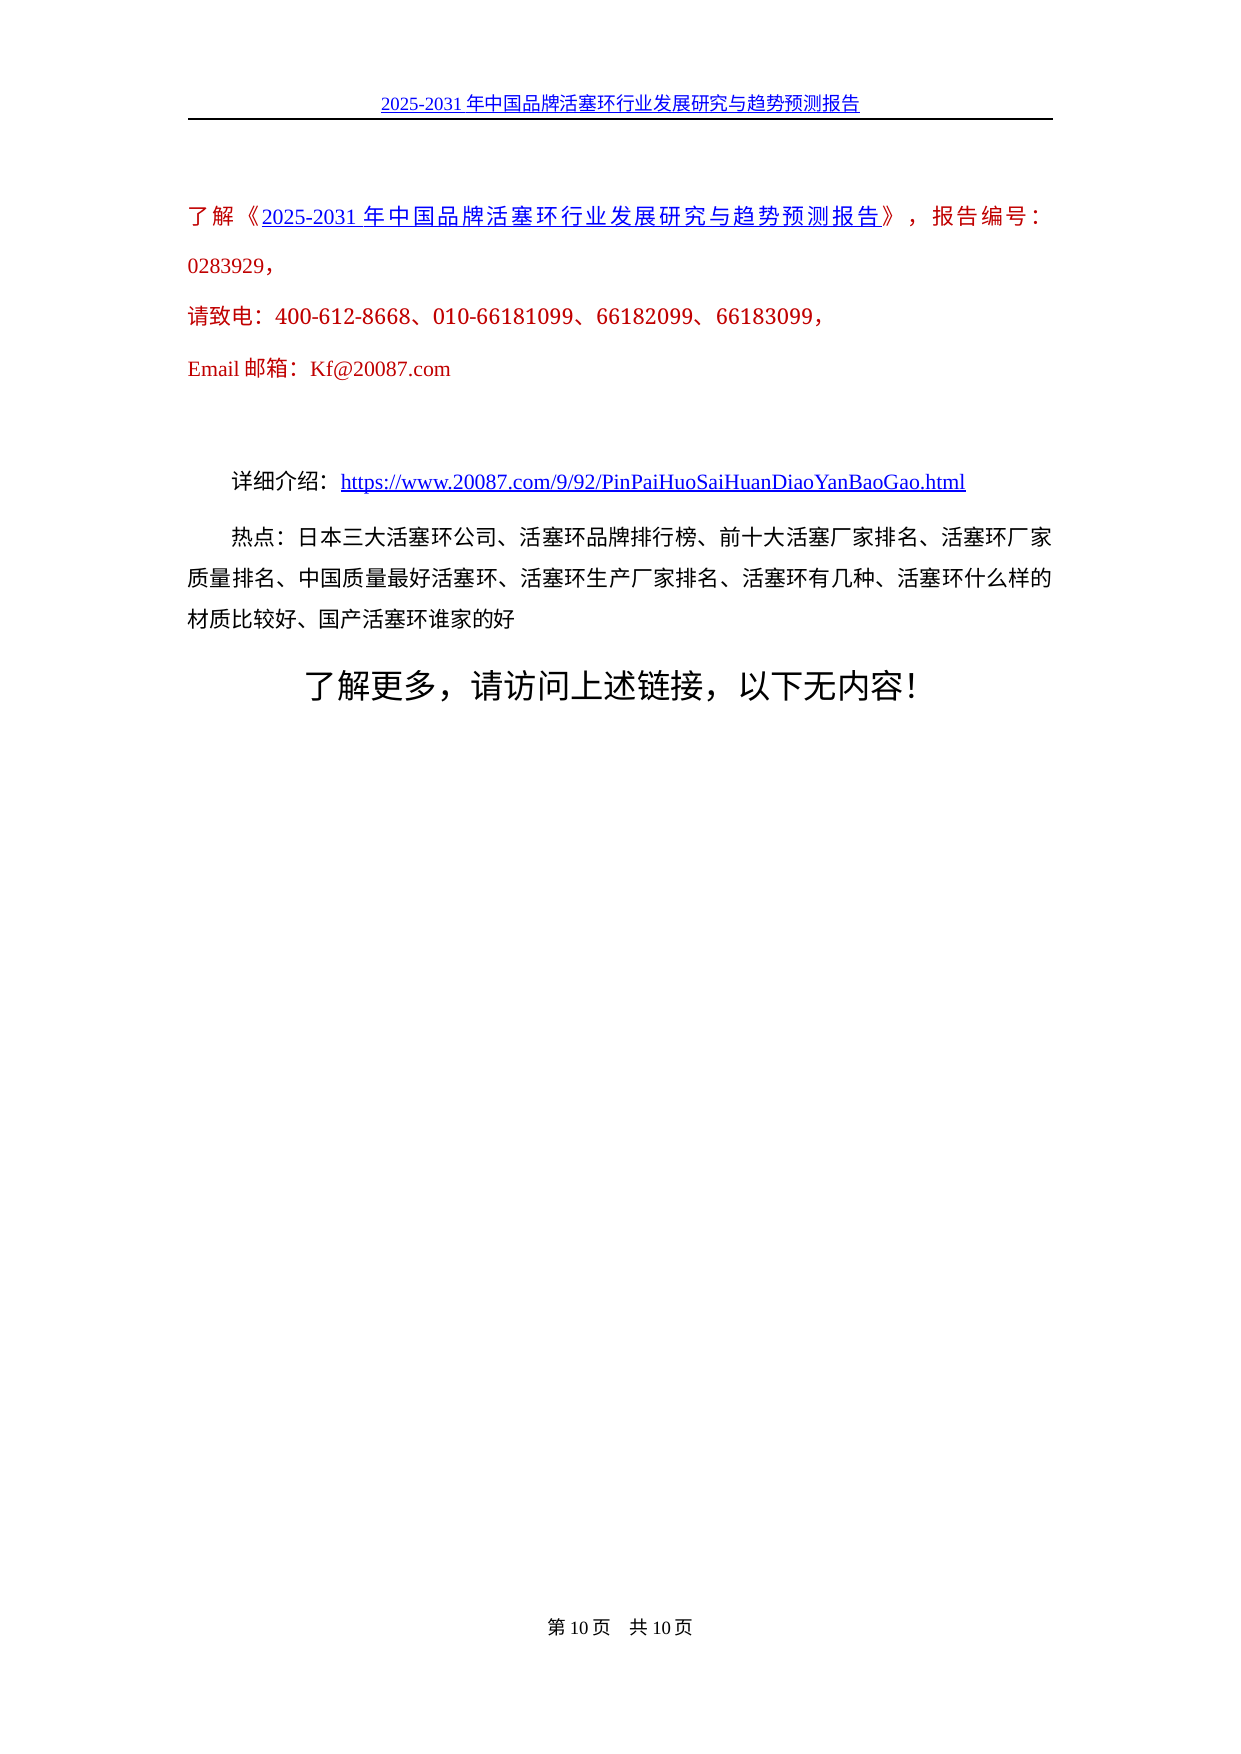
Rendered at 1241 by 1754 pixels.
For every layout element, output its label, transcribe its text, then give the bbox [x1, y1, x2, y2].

title 了解更多，请访问上述链接，以下无内容！ [187, 651, 1053, 716]
text 请致电：400-612-8668、010-66181099、66182099、66183099， [187, 299, 1053, 331]
text 详细介绍：https://www.20087.com/9/92/PinPaiHuoSaiHuanDiaoYanBaoGao.html [187, 463, 1053, 496]
text 了解《2025-2031年中国品牌活塞环行业发展研究与趋势预测报告》，报告编号：0283929， [187, 198, 1053, 280]
text Email邮箱：Kf@20087.com [187, 350, 1053, 383]
text 热点：日本三大活塞环公司、活塞环品牌排行榜、前十大活塞厂家排名、活塞环厂家质量排名、中国质量最好活塞环、活塞环生产厂家排名、活塞环有几种、活塞环什么样的材质比较好、国产活塞环谁家的好 [187, 520, 1053, 634]
